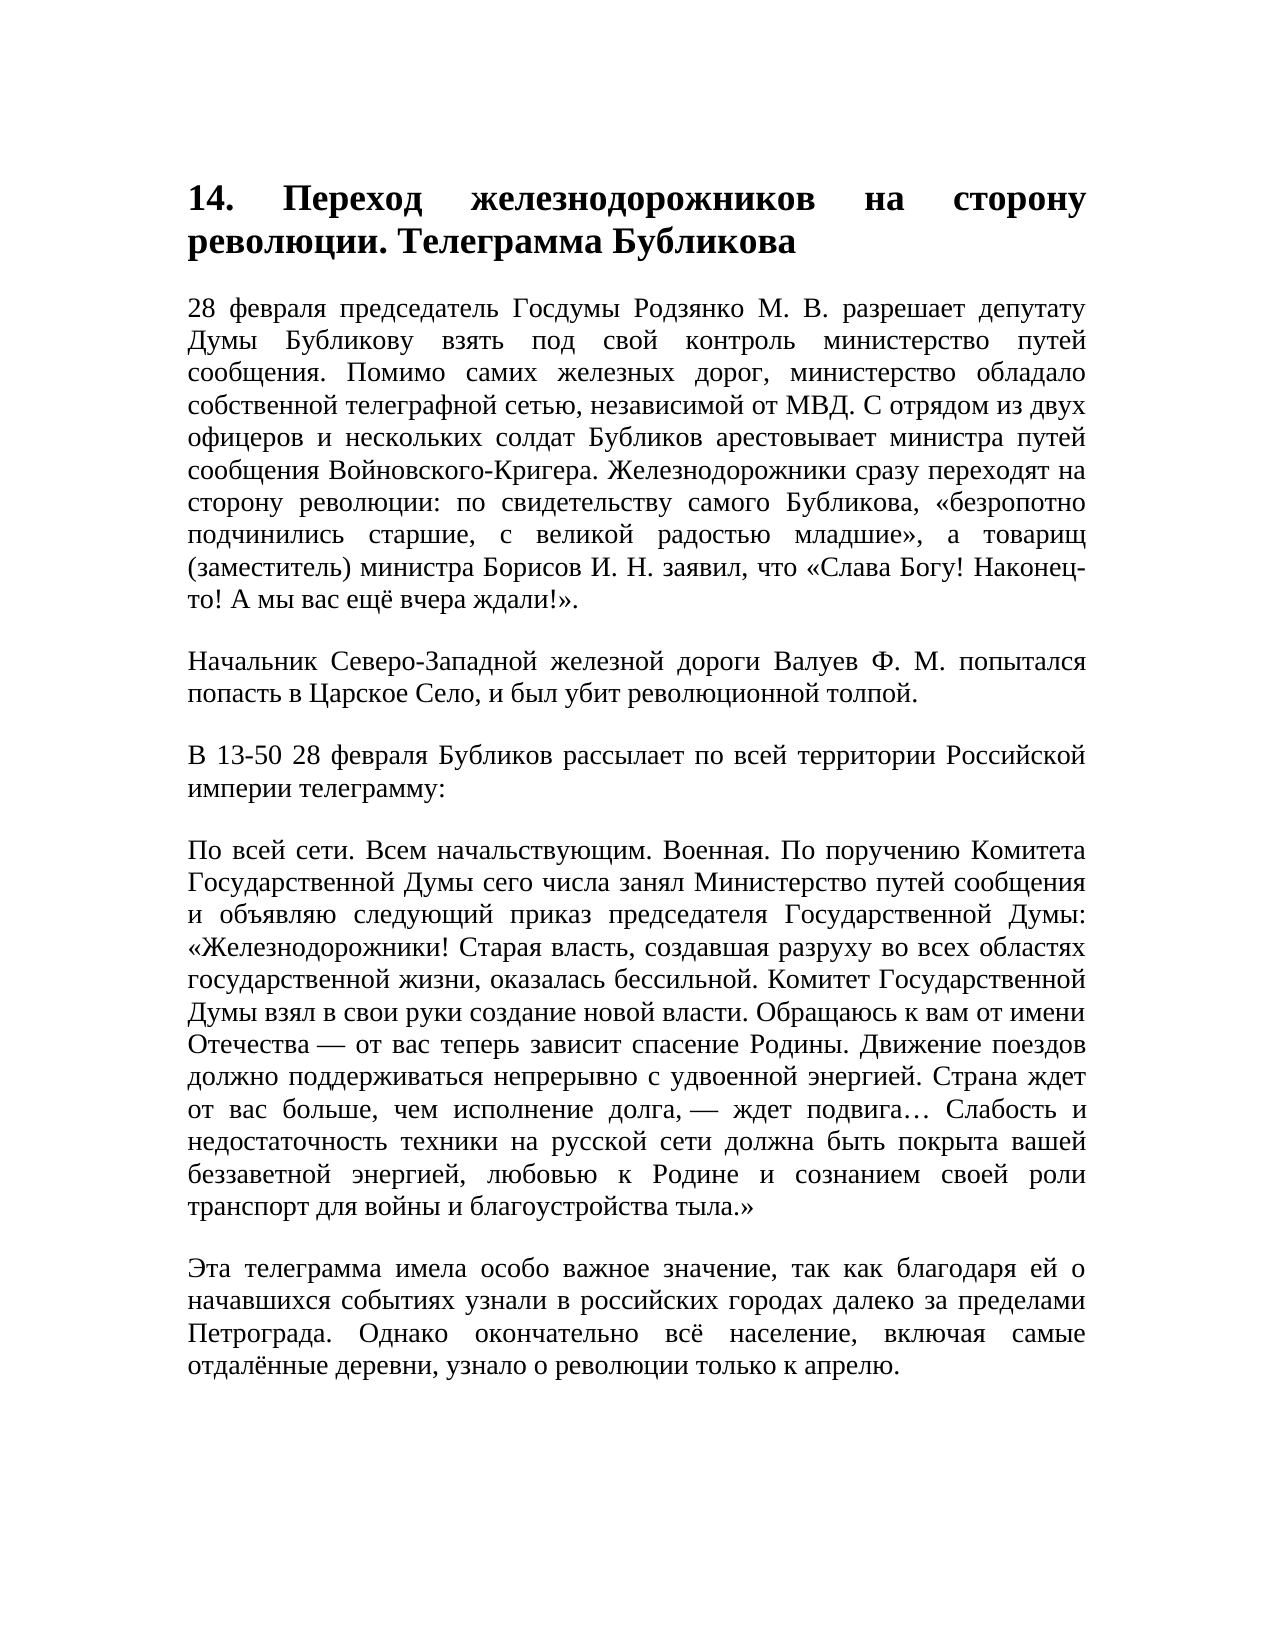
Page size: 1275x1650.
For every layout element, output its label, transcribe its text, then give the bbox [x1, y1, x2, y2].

text Эта телеграмма имела особо важное значение, так как благодаря ей о начавшихся событиях узнали в российских городах далеко за пределами Петрограда. Однако окончательно всё население, включая самые отдалённые деревни, узнало о революции только к апрелю. [187, 1251, 1087, 1381]
text По всей сети. Всем начальствующим. Военная. По поручению Комитета Государственной Думы сего числа занял Министерство путей сообщения и объявляю следующий приказ председателя Государственной Думы: «Железнодорожники! Старая власть, создавшая разруху во всех областях государственной жизни, оказалась бессильной. Комитет Государственной Думы взял в свои руки создание новой власти. Обращаюсь к вам от имени Отечества — от вас теперь зависит спасение Родины. Движение поездов должно поддерживаться непрерывно с удвоенной энергией. Страна ждет от вас больше, чем исполнение долга, — ждет подвига… Слабость и недостаточность техники на русской сети должна быть покрыта вашей беззаветной энергией, любовью к Родине и сознанием своей роли транспорт для войны и благоустройства тыла.» [187, 833, 1087, 1221]
text 28 февраля председатель Госдумы Родзянко М. В. разрешает депутату Думы Бубликову взять под свой контроль министерство путей сообщения. Помимо самих железных дорог, министерство обладало собственной телеграфной сетью, независимой от МВД. С отрядом из двух офицеров и нескольких солдат Бубликов арестовывает министра путей сообщения Войновского-Кригера. Железнодорожники сразу переходят на сторону революции: по свидетельству самого Бубликова, «безропотно подчинились старшие, с великой радостью младшие», а товарищ (заместитель) министра Борисов И. Н. заявил, что «Слава Богу! Наконец-то! А мы вас ещё вчера ждали!». [187, 291, 1087, 615]
text В 13-50 28 февраля Бубликов рассылает по всей территории Российской империи телеграмму: [187, 738, 1087, 803]
list 14. Переход железнодорожников на сторону революции. Телеграмма Бубликова [187, 175, 1087, 261]
text Начальник Северо-Западной железной дороги Валуев Ф. М. попытался попасть в Царское Село, и был убит революционной толпой. [187, 644, 1087, 709]
